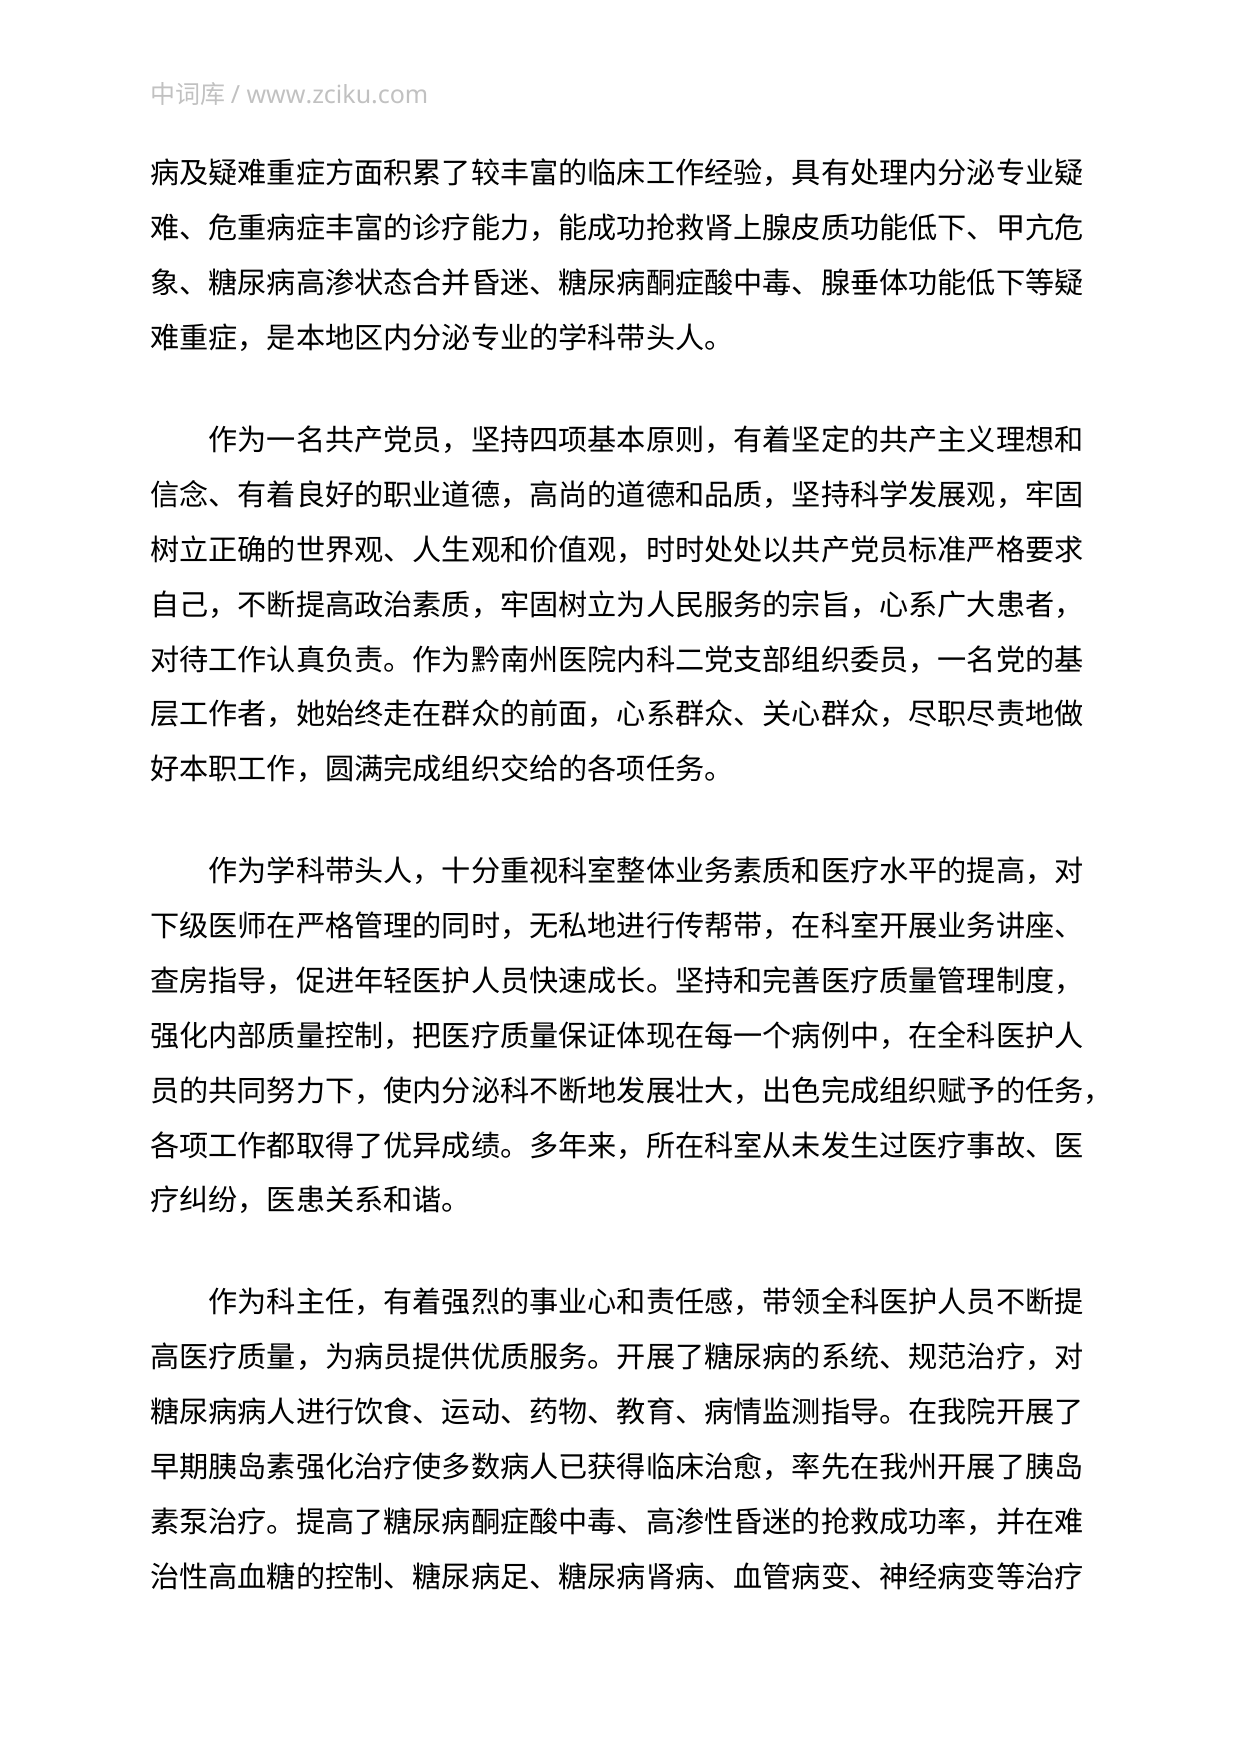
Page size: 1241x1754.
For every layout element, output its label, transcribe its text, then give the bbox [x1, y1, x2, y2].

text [150, 150, 1090, 357]
text 作为学科带头人，十分重视科室整体业务素质和医疗水平的提高，对下级医师在严格管理的同时，无私地进行传帮带，在科室开展业务讲座、查房指导，促进年轻医护人员快速成长。坚持和完善医疗质量管理制度，强化内部质量控制，把医疗质量保证体现在每一个病例中，在全科医护人员的共同努力下，使内分泌科不断地发展壮大，出色完成组织赋予的任务，各项工作都取得了优异成绩。多年来，所在科室从未发生过医疗事故、医疗纠纷，医患关系和谐。 [150, 848, 1090, 1219]
text 作为一名共产党员，坚持四项基本原则，有着坚定的共产主义理想和信念、有着良好的职业道德，高尚的道德和品质，坚持科学发展观，牢固树立正确的世界观、人生观和价值观，时时处处以共产党员标准严格要求自己，不断提高政治素质，牢固树立为人民服务的宗旨，心系广大患者，对待工作认真负责。作为黔南州医院内科二党支部组织委员，一名党的基层工作者，她始终走在群众的前面，心系群众、关心群众，尽职尽责地做好本职工作，圆满完成组织交给的各项任务。 [150, 416, 1090, 788]
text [150, 1279, 1090, 1596]
